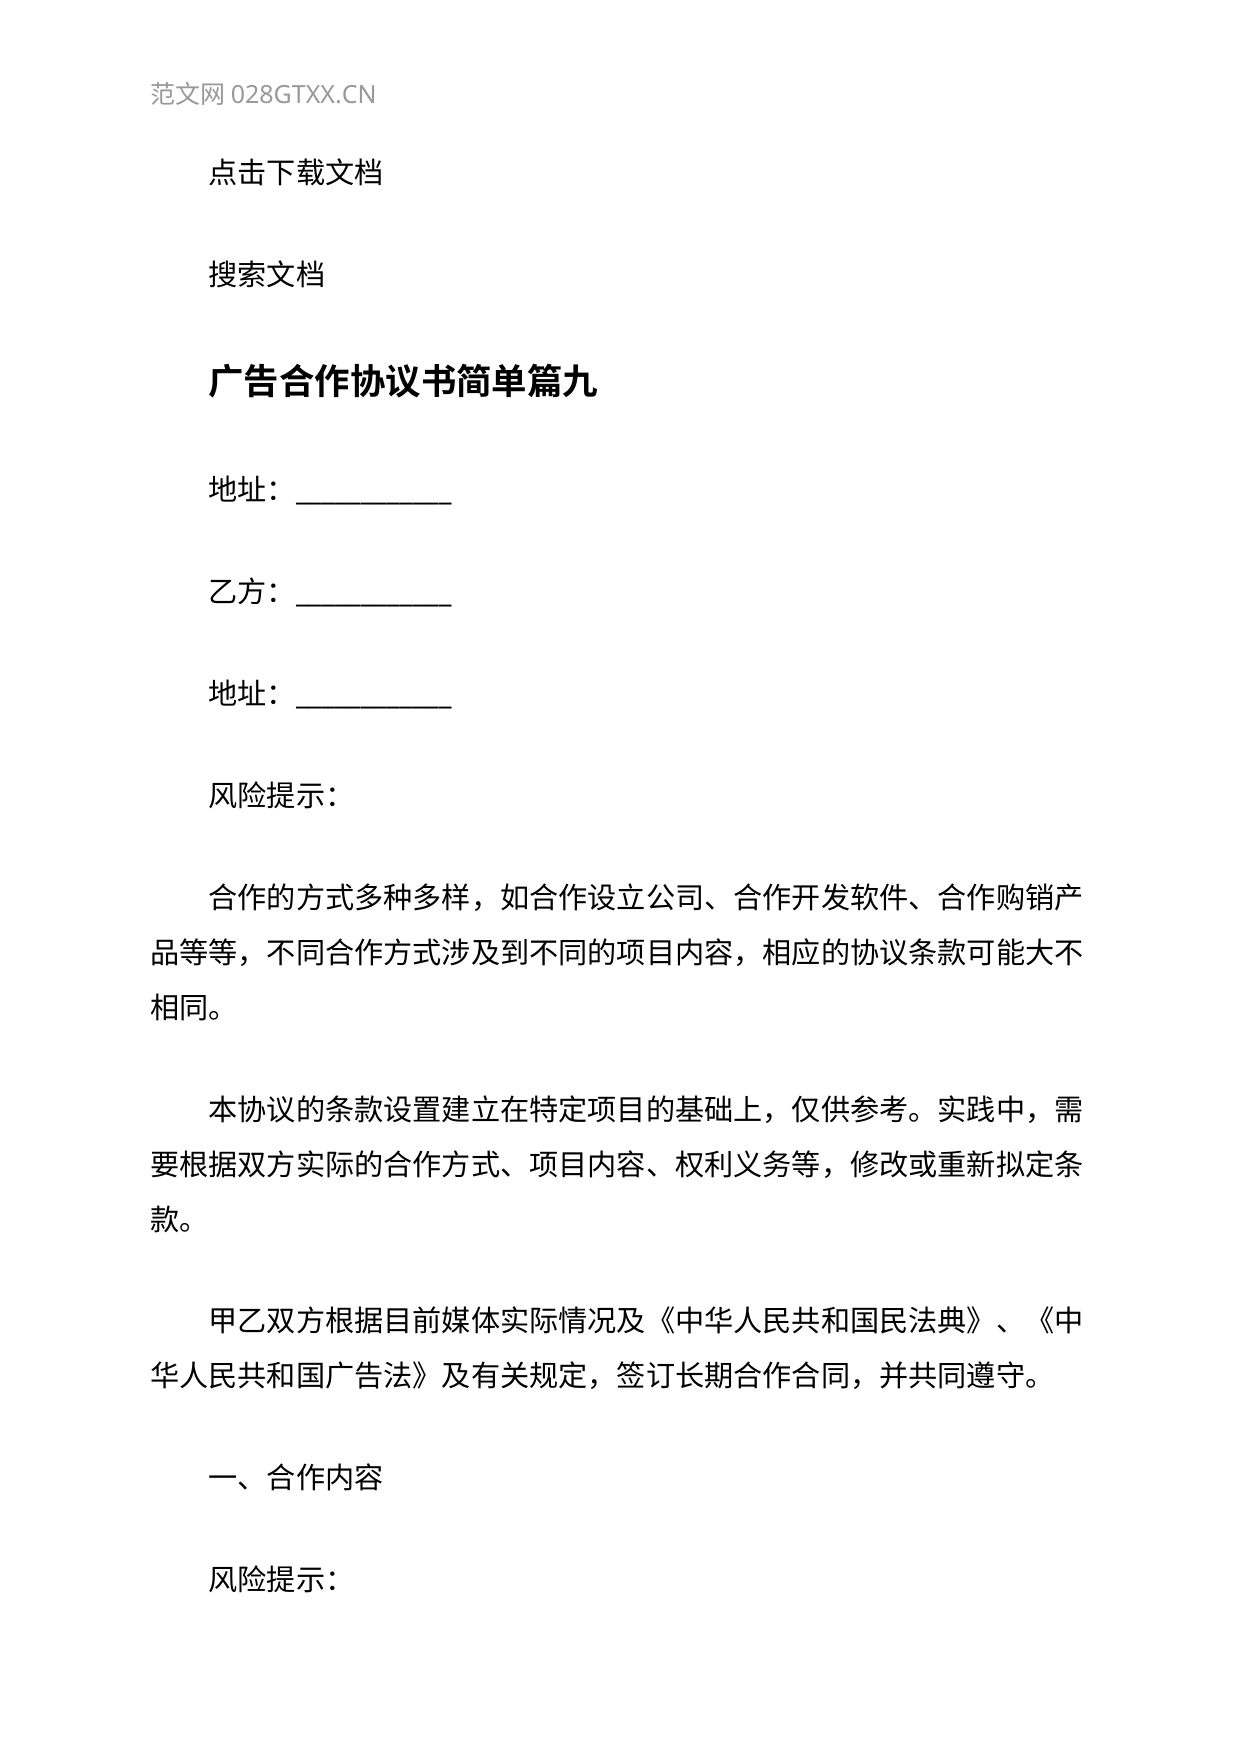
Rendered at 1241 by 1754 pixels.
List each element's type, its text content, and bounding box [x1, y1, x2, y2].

text 一、合作内容 [150, 1454, 1090, 1497]
text 乙方：____________ [150, 569, 1090, 611]
text 风险提示： [150, 773, 1090, 815]
text 地址：____________ [150, 671, 1090, 713]
text 点击下载文档 [150, 150, 1090, 192]
text 搜索文档 [150, 252, 1090, 294]
text 广告合作协议书简单篇九 [150, 353, 1090, 405]
text 本协议的条款设置建立在特定项目的基础上，仅供参考。实践中，需要根据双方实际的合作方式、项目内容、权利义务等，修改或重新拟定条款。 [150, 1086, 1090, 1238]
text 风险提示： [150, 1556, 1090, 1598]
text 地址：____________ [150, 467, 1090, 509]
text 合作的方式多种多样，如合作设立公司、合作开发软件、合作购销产品等等，不同合作方式涉及到不同的项目内容，相应的协议条款可能大不相同。 [150, 875, 1090, 1027]
text 甲乙双方根据目前媒体实际情况及《中华人民共和国民法典》、《中华人民共和国广告法》及有关规定，签订长期合作合同，并共同遵守。 [150, 1298, 1090, 1395]
